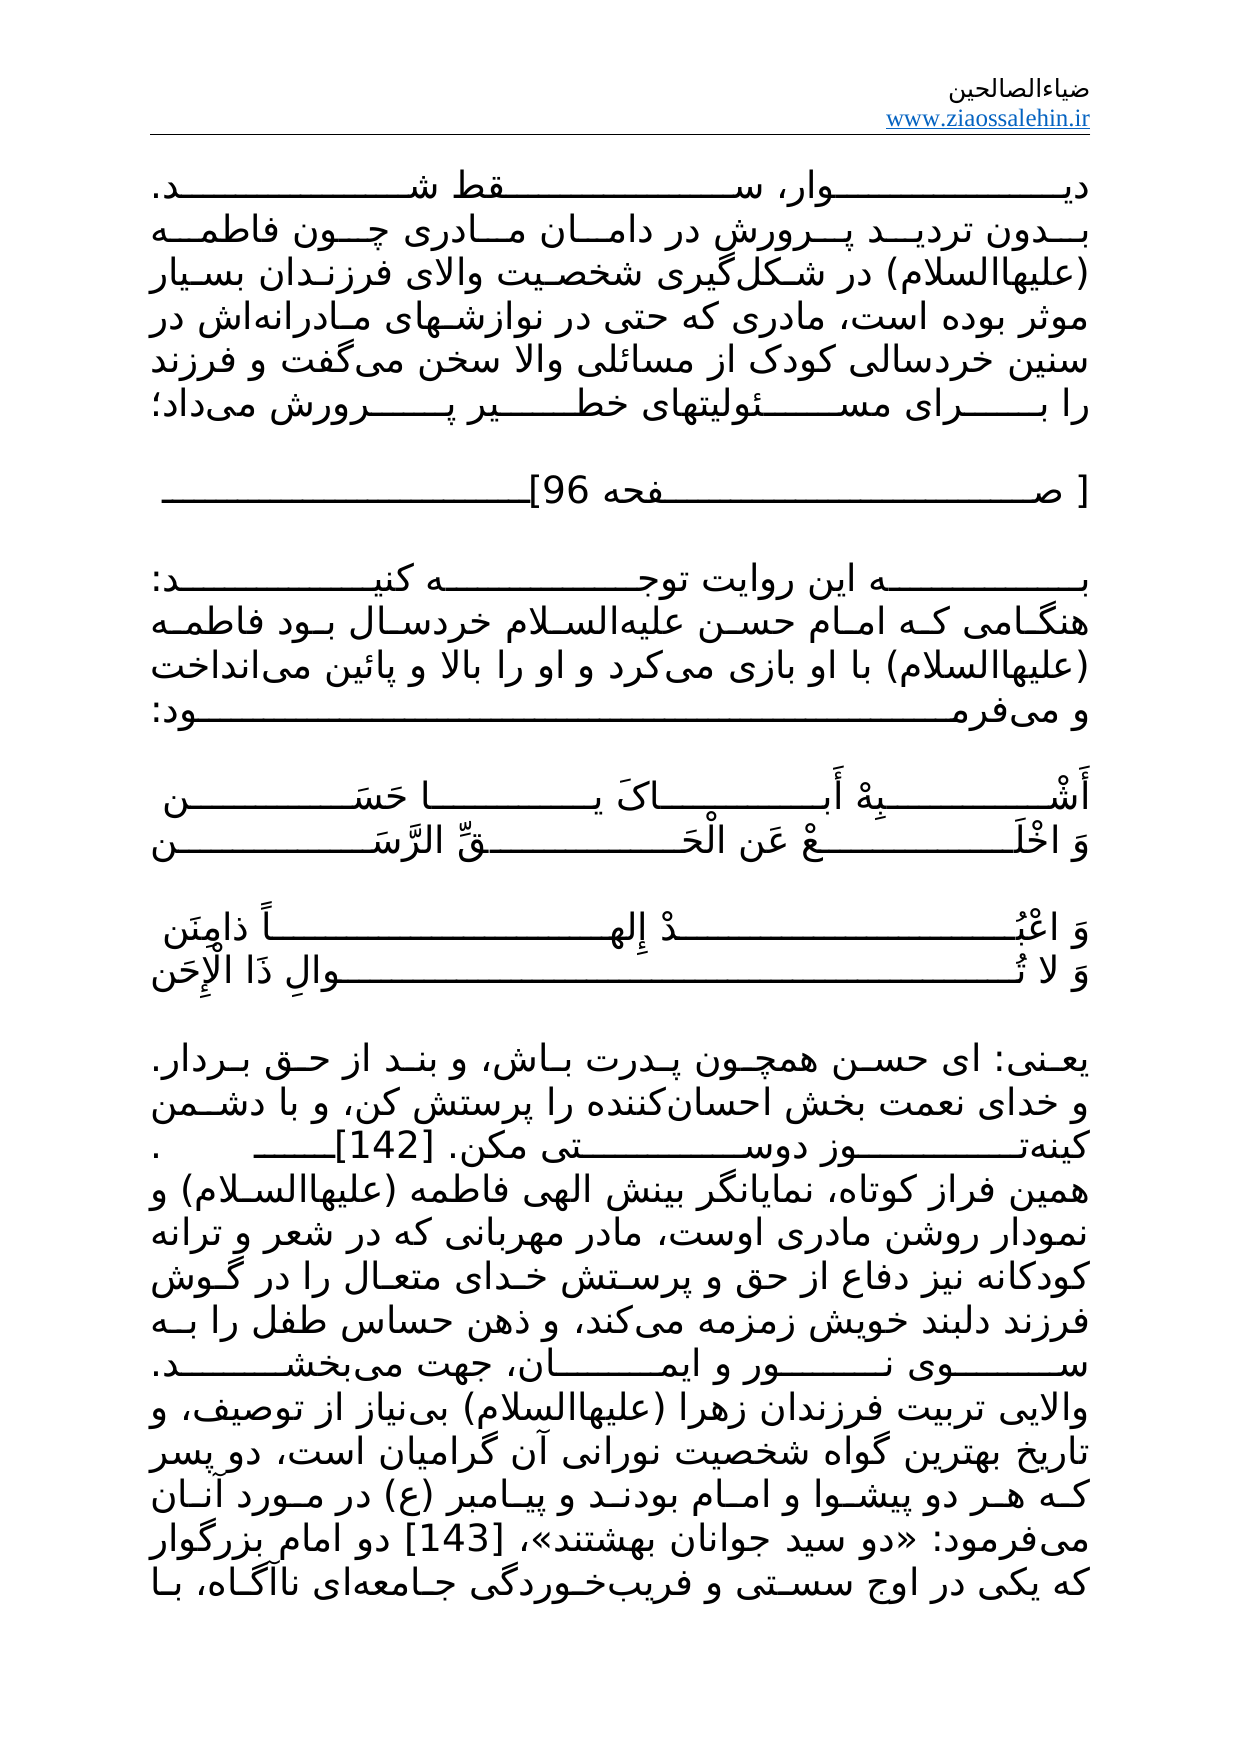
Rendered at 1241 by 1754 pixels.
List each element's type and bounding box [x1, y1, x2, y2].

text [150, 163, 1090, 1604]
